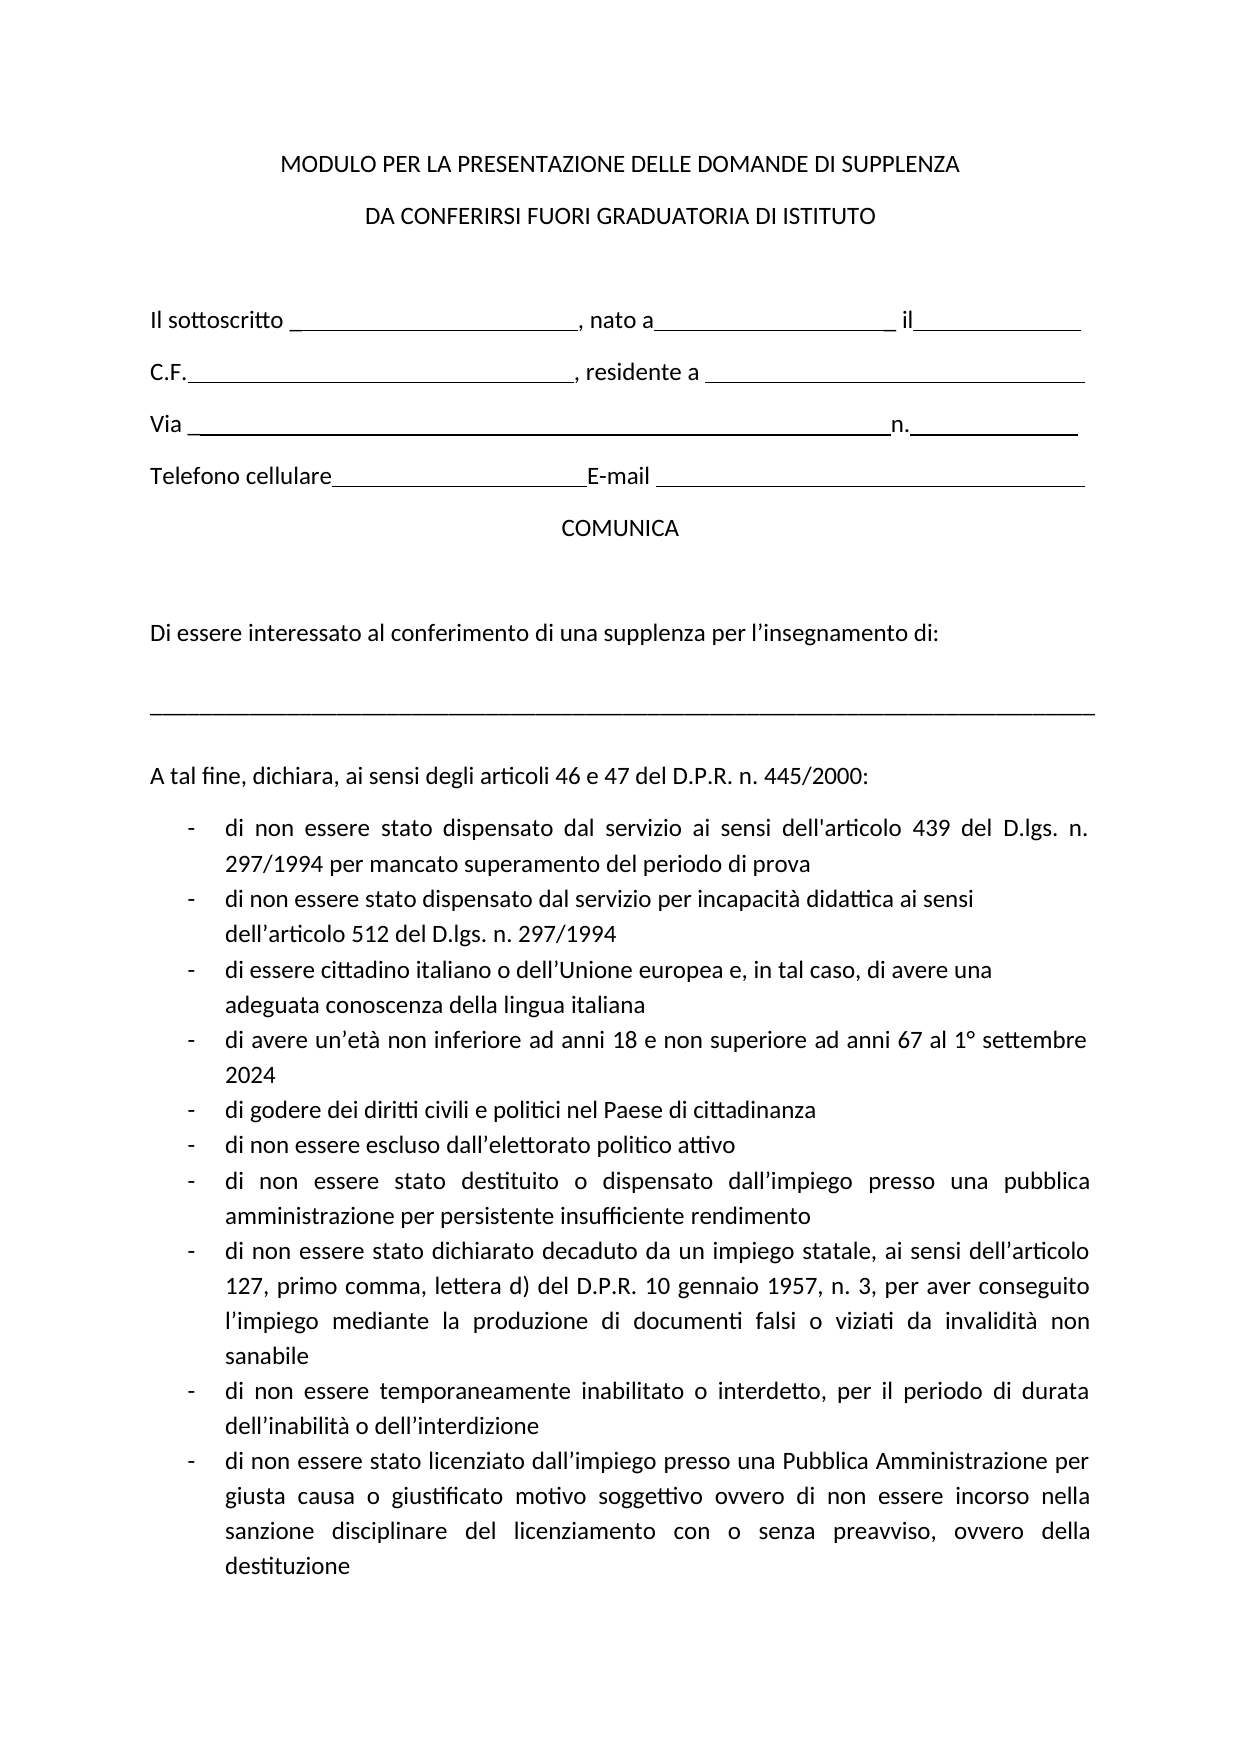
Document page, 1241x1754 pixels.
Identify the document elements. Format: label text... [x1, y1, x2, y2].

text 297/1994 per mancato superamento del periodo di prova [225, 848, 1180, 878]
list di non essere stato licenziato dall’impiego presso una Pubblica Amministrazione per giusta causa o giustificato motivo soggettivo ovvero di non essere incorso nella sanzione disciplinare del licenziamento con o senza preavviso, ovvero della destituzione [187, 1446, 1091, 1581]
list di non essere temporaneamente inabilitato o interdetto, per il periodo di durata dell’inabilità o dell’interdizione [187, 1375, 1091, 1441]
text ____________________________________________________________________________ [150, 689, 1180, 719]
text Via _ n. [150, 408, 1180, 439]
text COMUNICA [280, 512, 961, 543]
list di avere un’età non inferiore ad anni 18 e non superiore ad anni 67 al 1° settembre 2024 [187, 1024, 1090, 1089]
list di non essere escluso dall’elettorato politico attivo [187, 1129, 1180, 1160]
text A tal fine, dichiara, ai sensi degli articoli 46 e 47 del D.P.R. n. 445/2000: [150, 761, 1180, 791]
list di godere dei diritti civili e politici nel Paese di cittadinanza [187, 1094, 1180, 1124]
list di non essere stato destituito o dispensato dall’impiego presso una pubblica amministrazione per persistente insufficiente rendimento [187, 1165, 1091, 1230]
list di essere cittadino italiano o dell’Unione europea e, in tal caso, di avere una adeguata conoscenza della lingua italiana [187, 954, 1091, 1019]
text Il sottoscritto _ , nato a _ il [135, 304, 1096, 334]
text Di essere interessato al conferimento di una supplenza per l’insegnamento di: [150, 617, 1180, 647]
text Telefono cellulare E-mail [150, 460, 1180, 491]
list di non essere stato dispensato dal servizio per incapacità didattica ai sensi dell’articolo 512 del D.lgs. n. 297/1994 [187, 883, 1090, 949]
text MODULO PER LA PRESENTAZIONE DELLE DOMANDE DI SUPPLENZA DA CONFERIRSI FUORI GRADUATORIA DI ISTITUTO [280, 148, 961, 230]
list di non essere stato dichiarato decaduto da un impiego statale, ai sensi dell’articolo 127, primo comma, lettera d) del D.P.R. 10 gennaio 1957, n. 3, per aver conseguito l’impiego mediante la produzione di documenti falsi o viziati da invalidità non sanabile [187, 1235, 1091, 1371]
list di non essere stato dispensato dal servizio ai sensi dell'articolo 439 del D.lgs. n. [187, 812, 1180, 843]
text C.F. , residente a [150, 356, 1180, 386]
